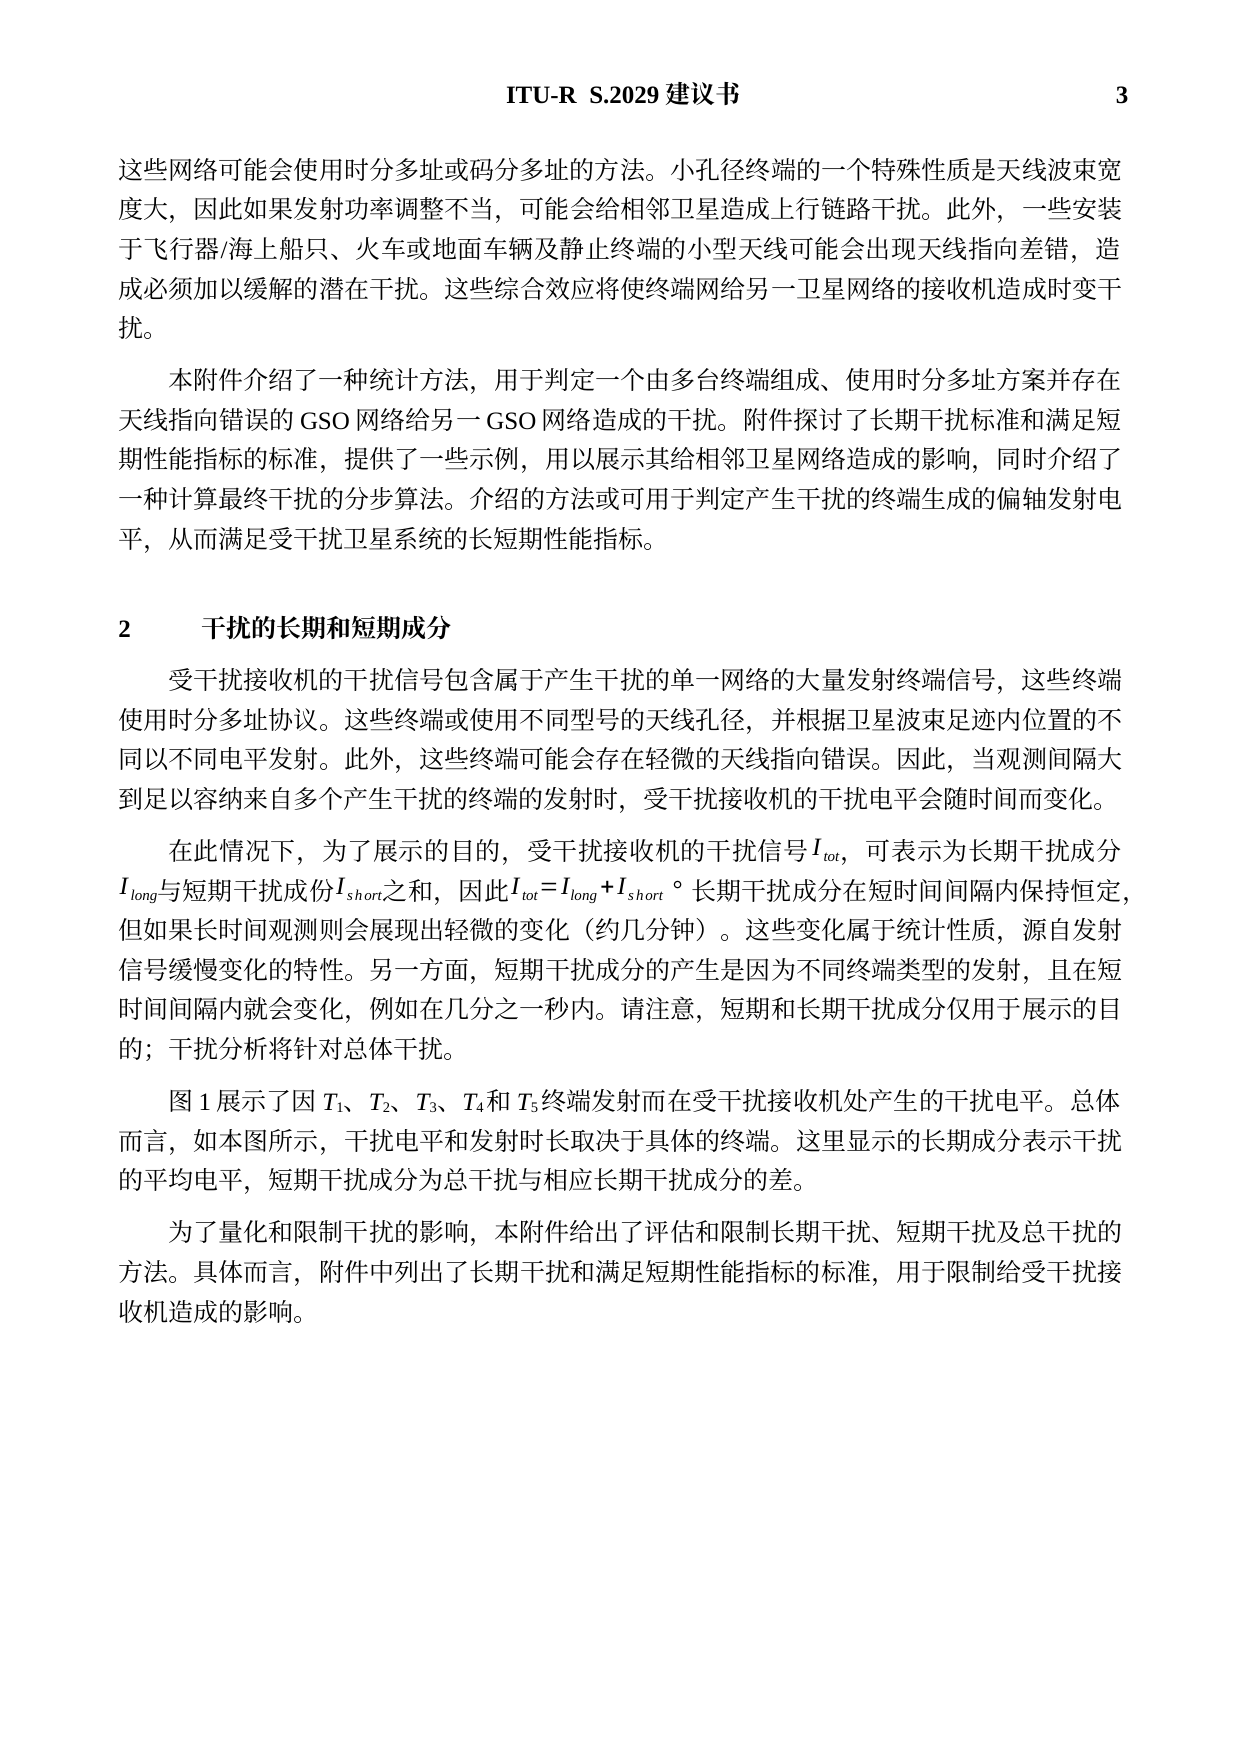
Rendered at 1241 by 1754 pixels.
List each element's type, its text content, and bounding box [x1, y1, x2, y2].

subtitle 2 干扰的长期和短期成分 [118, 606, 1122, 646]
text 图1展示了因T1、T2、T3、T4和T5终端发射而在受干扰接收机处产生的干扰电平。总体而言，如本图所示，干扰电平和发射时长取决于具体的终端。这里显示的长期成分表示干扰的平均电平，短期干扰成分为总干扰与相应长期干扰成分的差。 [118, 1079, 1122, 1198]
text 在此情况下，为了展示的目的，受干扰接收机的干扰信号，可表示为长期干扰成分与短期干扰成份之和，因此长期干扰成分在短时间间隔内保持恒定，但如果长时间观测则会展现出轻微的变化（约几分钟）。这些变化属于统计性质，源自发射信号缓慢变化的特性。另一方面，短期干扰成分的产生是因为不同终端类型的发射，且在短时间间隔内就会变化，例如在几分之一秒内。请注意，短期和长期干扰成分仅用于展示的目的；干扰分析将针对总体干扰。 [118, 829, 1122, 1066]
text 为了量化和限制干扰的影响，本附件给出了评估和限制长期干扰、短期干扰及总干扰的方法。具体而言，附件中列出了长期干扰和满足短期性能指标的标准，用于限制给受干扰接收机造成的影响。 [118, 1210, 1122, 1329]
text 本附件介绍了一种统计方法，用于判定一个由多台终端组成、使用时分多址方案并存在天线指向错误的GSO网络给另一GSO网络造成的干扰。附件探讨了长期干扰标准和满足短期性能指标的标准，提供了一些示例，用以展示其给相邻卫星网络造成的影响，同时介绍了一种计算最终干扰的分步算法。介绍的方法或可用于判定产生干扰的终端生成的偏轴发射电平，从而满足受干扰卫星系统的长短期性能指标。 [118, 358, 1122, 556]
text 这些网络可能会使用时分多址或码分多址的方法。小孔径终端的一个特殊性质是天线波束宽度大，因此如果发射功率调整不当，可能会给相邻卫星造成上行链路干扰。此外，一些安装于飞行器/海上船只、火车或地面车辆及静止终端的小型天线可能会出现天线指向差错，造成必须加以缓解的潜在干扰。这些综合效应将使终端网给另一卫星网络的接收机造成时变干扰。 [118, 148, 1122, 346]
text 受干扰接收机的干扰信号包含属于产生干扰的单一网络的大量发射终端信号，这些终端使用时分多址协议。这些终端或使用不同型号的天线孔径，并根据卫星波束足迹内位置的不同以不同电平发射。此外，这些终端可能会存在轻微的天线指向错误。因此，当观测间隔大到足以容纳来自多个产生干扰的终端的发射时，受干扰接收机的干扰电平会随时间而变化。 [118, 658, 1122, 816]
